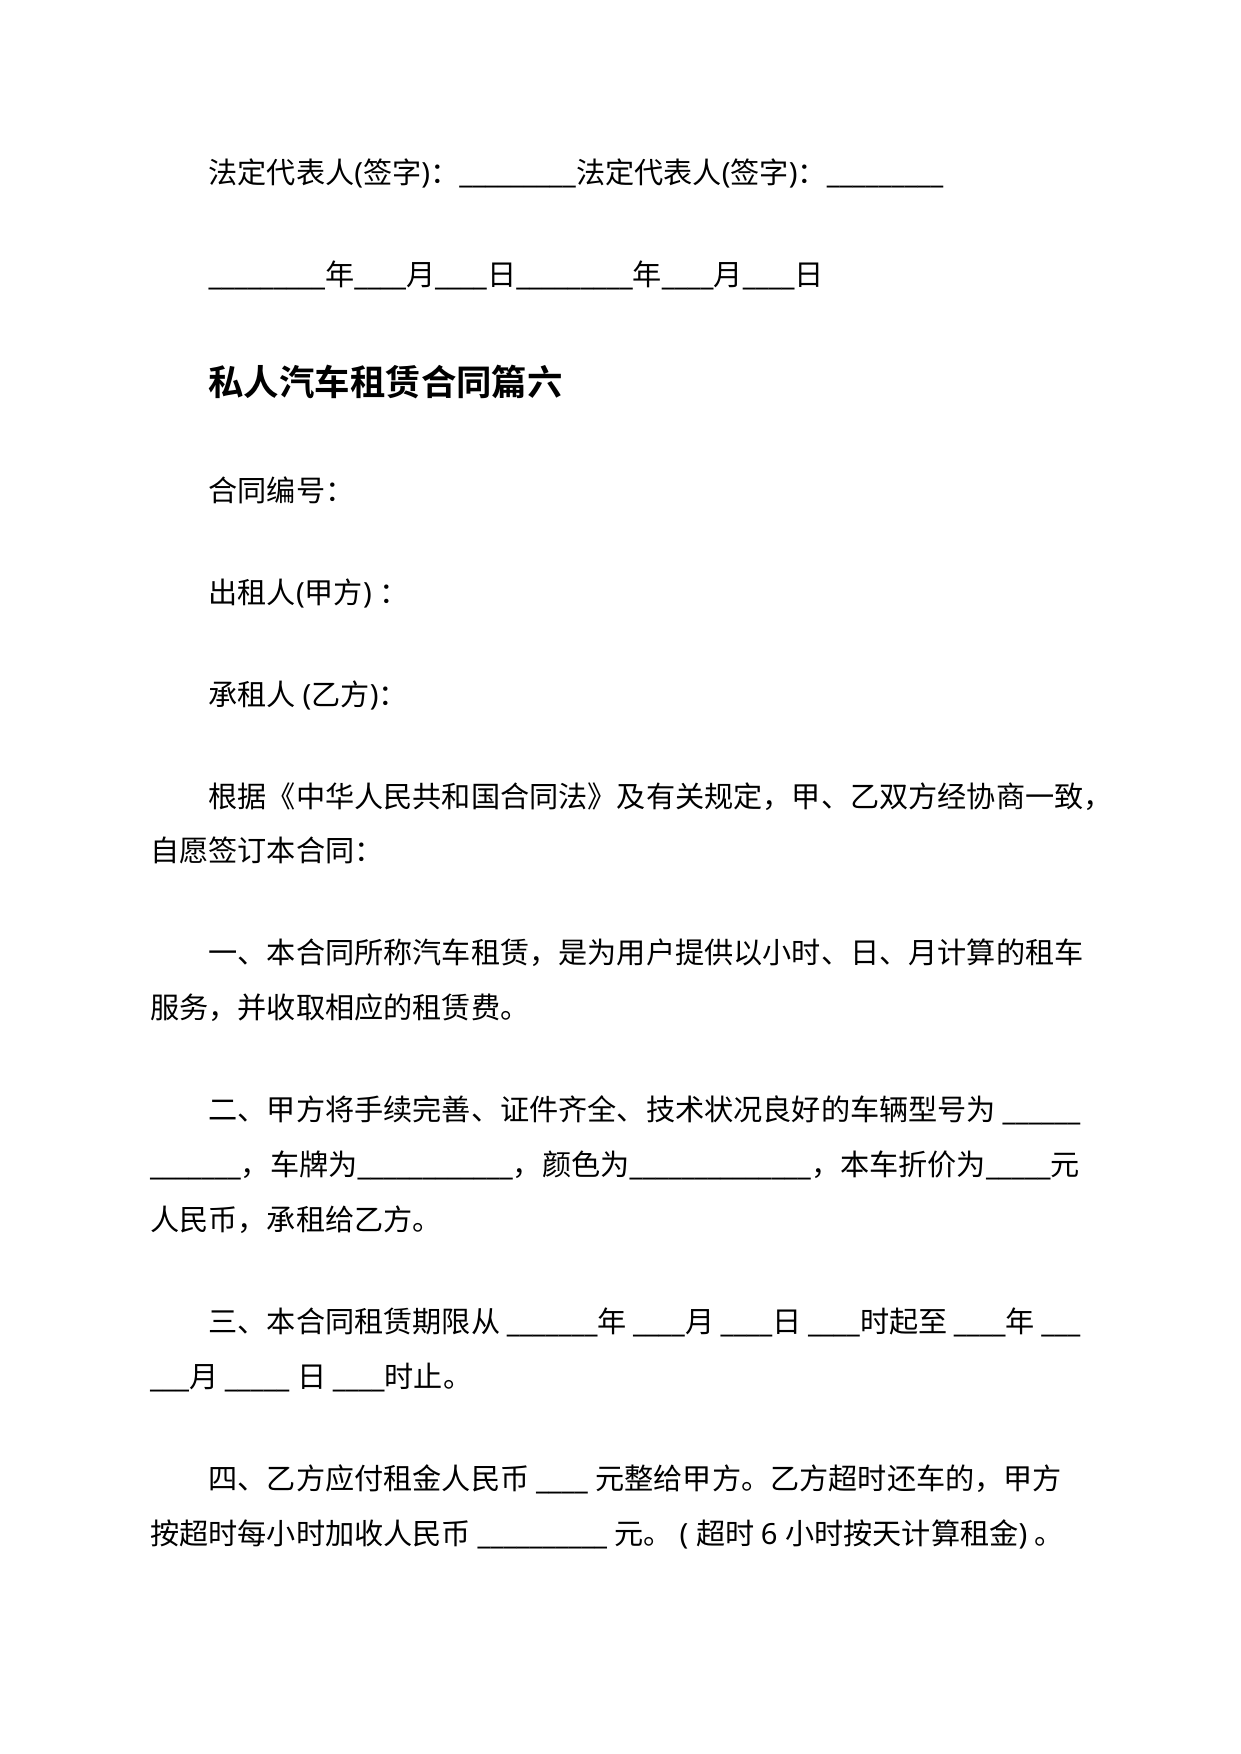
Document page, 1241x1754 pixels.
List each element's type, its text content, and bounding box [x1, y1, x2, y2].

text 合同编号： [150, 467, 1090, 510]
text 私人汽车租赁合同篇六 [150, 354, 1090, 405]
text 三、本合同租赁期限从 _______年 ____月 ____日 ____时起至 ____年 ______月 _____ 日 ____时止。 [150, 1298, 1090, 1396]
text 根据《中华人民共和国合同法》及有关规定，甲、乙双方经协商一致，自愿签订本合同： [150, 773, 1090, 870]
text 承租人 (乙方)： [150, 671, 1090, 713]
text 出租人(甲方) ： [150, 569, 1090, 612]
text _________年____月____日_________年____月____日 [150, 252, 1090, 294]
text 二、甲方将手续完善、证件齐全、技术状况良好的车辆型号为 _____________，车牌为____________，颜色为______________，本车折价为_____元人民币，承租给乙方。 [150, 1086, 1090, 1239]
text 四、乙方应付租金人民币 ____ 元整给甲方。乙方超时还车的，甲方按超时每小时加收人民币 __________ 元。 ( 超时 6 小时按天计算租金) 。 [150, 1455, 1090, 1553]
text 法定代表人(签字)：_________法定代表人(签字)：_________ [150, 150, 1090, 192]
text 一、本合同所称汽车租赁，是为用户提供以小时、日、月计算的租车服务，并收取相应的租赁费。 [150, 930, 1090, 1027]
